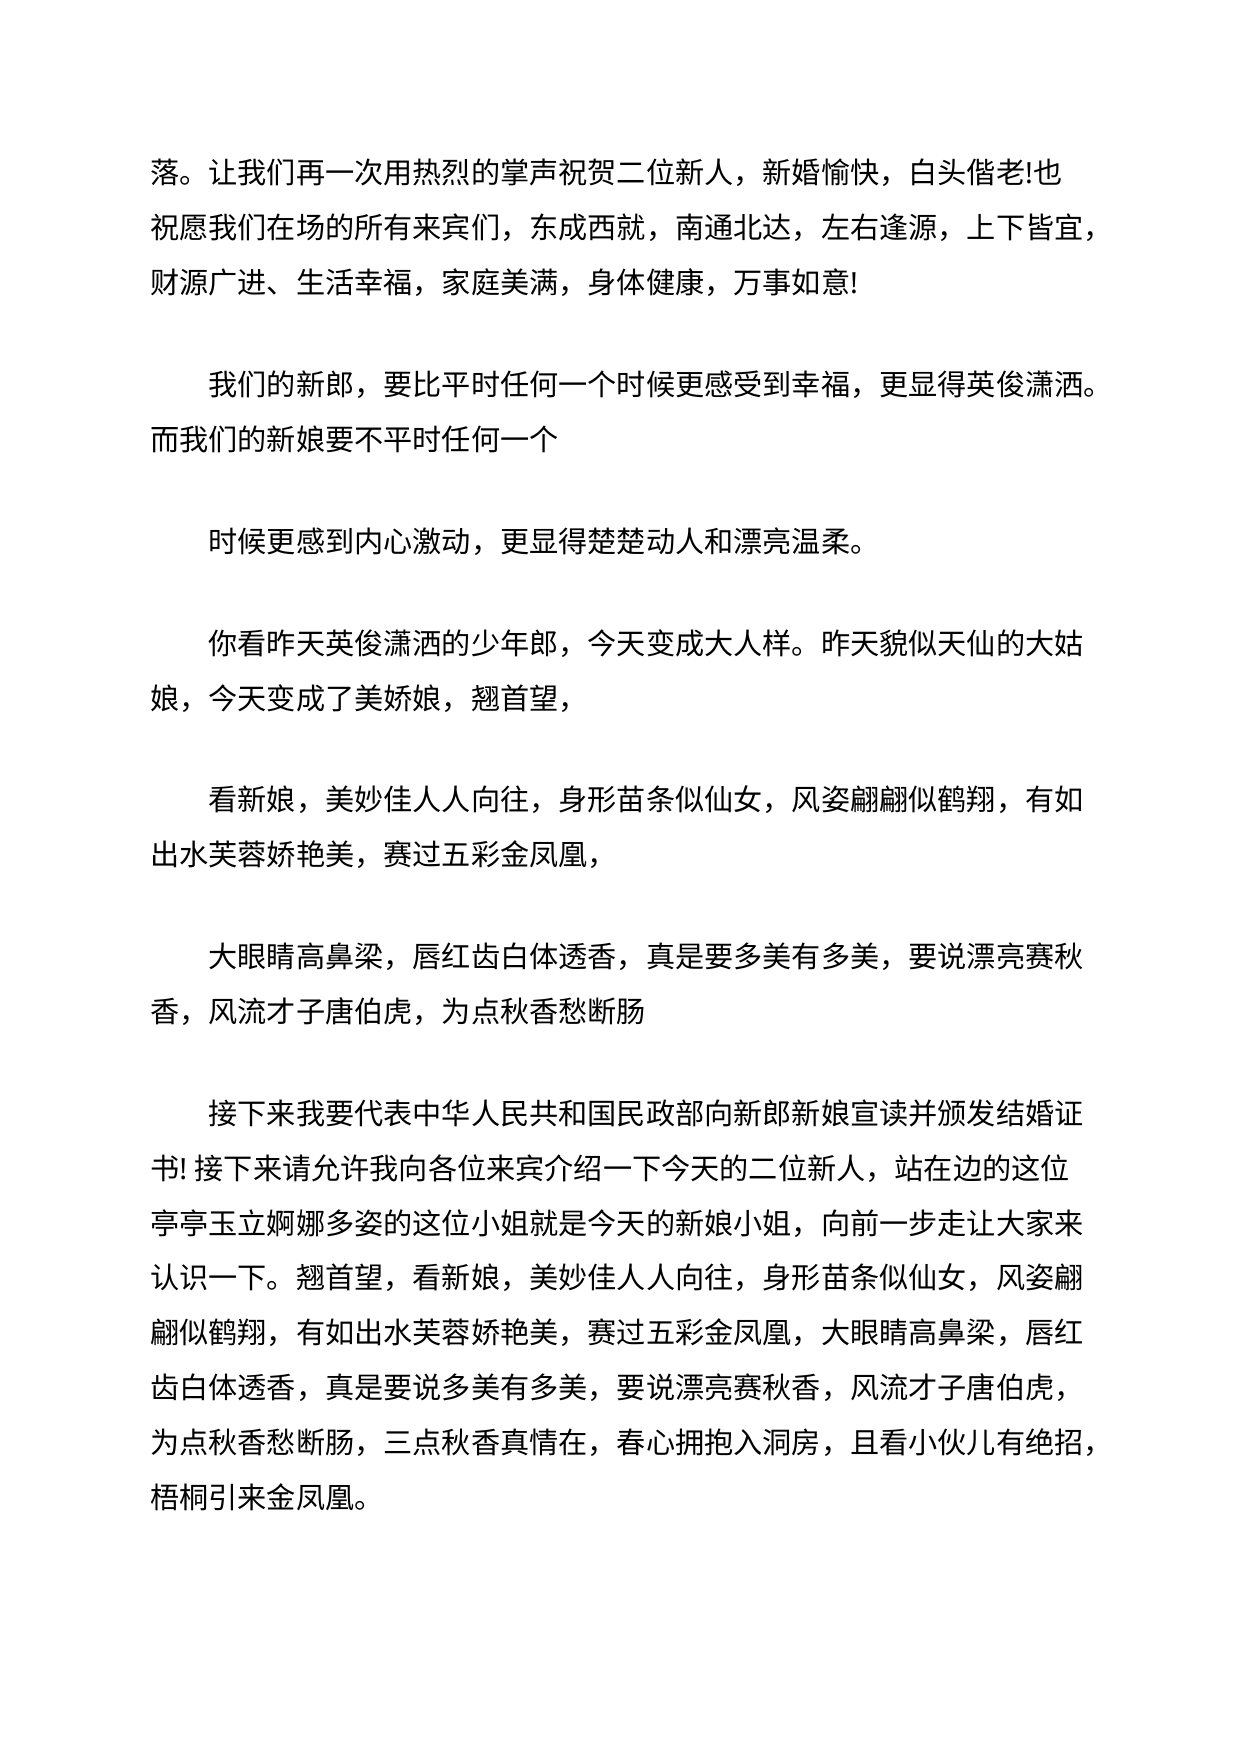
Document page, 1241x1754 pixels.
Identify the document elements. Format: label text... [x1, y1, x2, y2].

text 大眼睛高鼻梁，唇红齿白体透香，真是要多美有多美，要说漂亮赛秋香，风流才子唐伯虎，为点秋香愁断肠 [150, 934, 1090, 1031]
text 接下来我要代表中华人民共和国民政部向新郎新娘宣读并颁发结婚证书! 接下来请允许我向各位来宾介绍一下今天的二位新人，站在边的这位亭亭玉立婀娜多姿的这位小姐就是今天的新娘小姐，向前一步走让大家来认识一下。翘首望，看新娘，美妙佳人人向往，身形苗条似仙女，风姿翩翩似鹤翔，有如出水芙蓉娇艳美，赛过五彩金凤凰，大眼睛高鼻梁，唇红齿白体透香，真是要说多美有多美，要说漂亮赛秋香，风流才子唐伯虎，为点秋香愁断肠，三点秋香真情在，春心拥抱入洞房，且看小伙儿有绝招，梧桐引来金凤凰。 [150, 1090, 1090, 1517]
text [150, 150, 1090, 302]
text 你看昨天英俊潇洒的少年郎，今天变成大人样。昨天貌似天仙的大姑娘，今天变成了美娇娘，翘首望， [150, 620, 1090, 717]
text 时候更感到内心激动，更显得楚楚动人和漂亮温柔。 [150, 518, 1090, 561]
text 看新娘，美妙佳人人向往，身形苗条似仙女，风姿翩翩似鹤翔，有如出水芙蓉娇艳美，赛过五彩金凤凰， [150, 777, 1090, 874]
text 我们的新郎，要比平时任何一个时候更感受到幸福，更显得英俊潇洒。而我们的新娘要不平时任何一个 [150, 362, 1090, 459]
